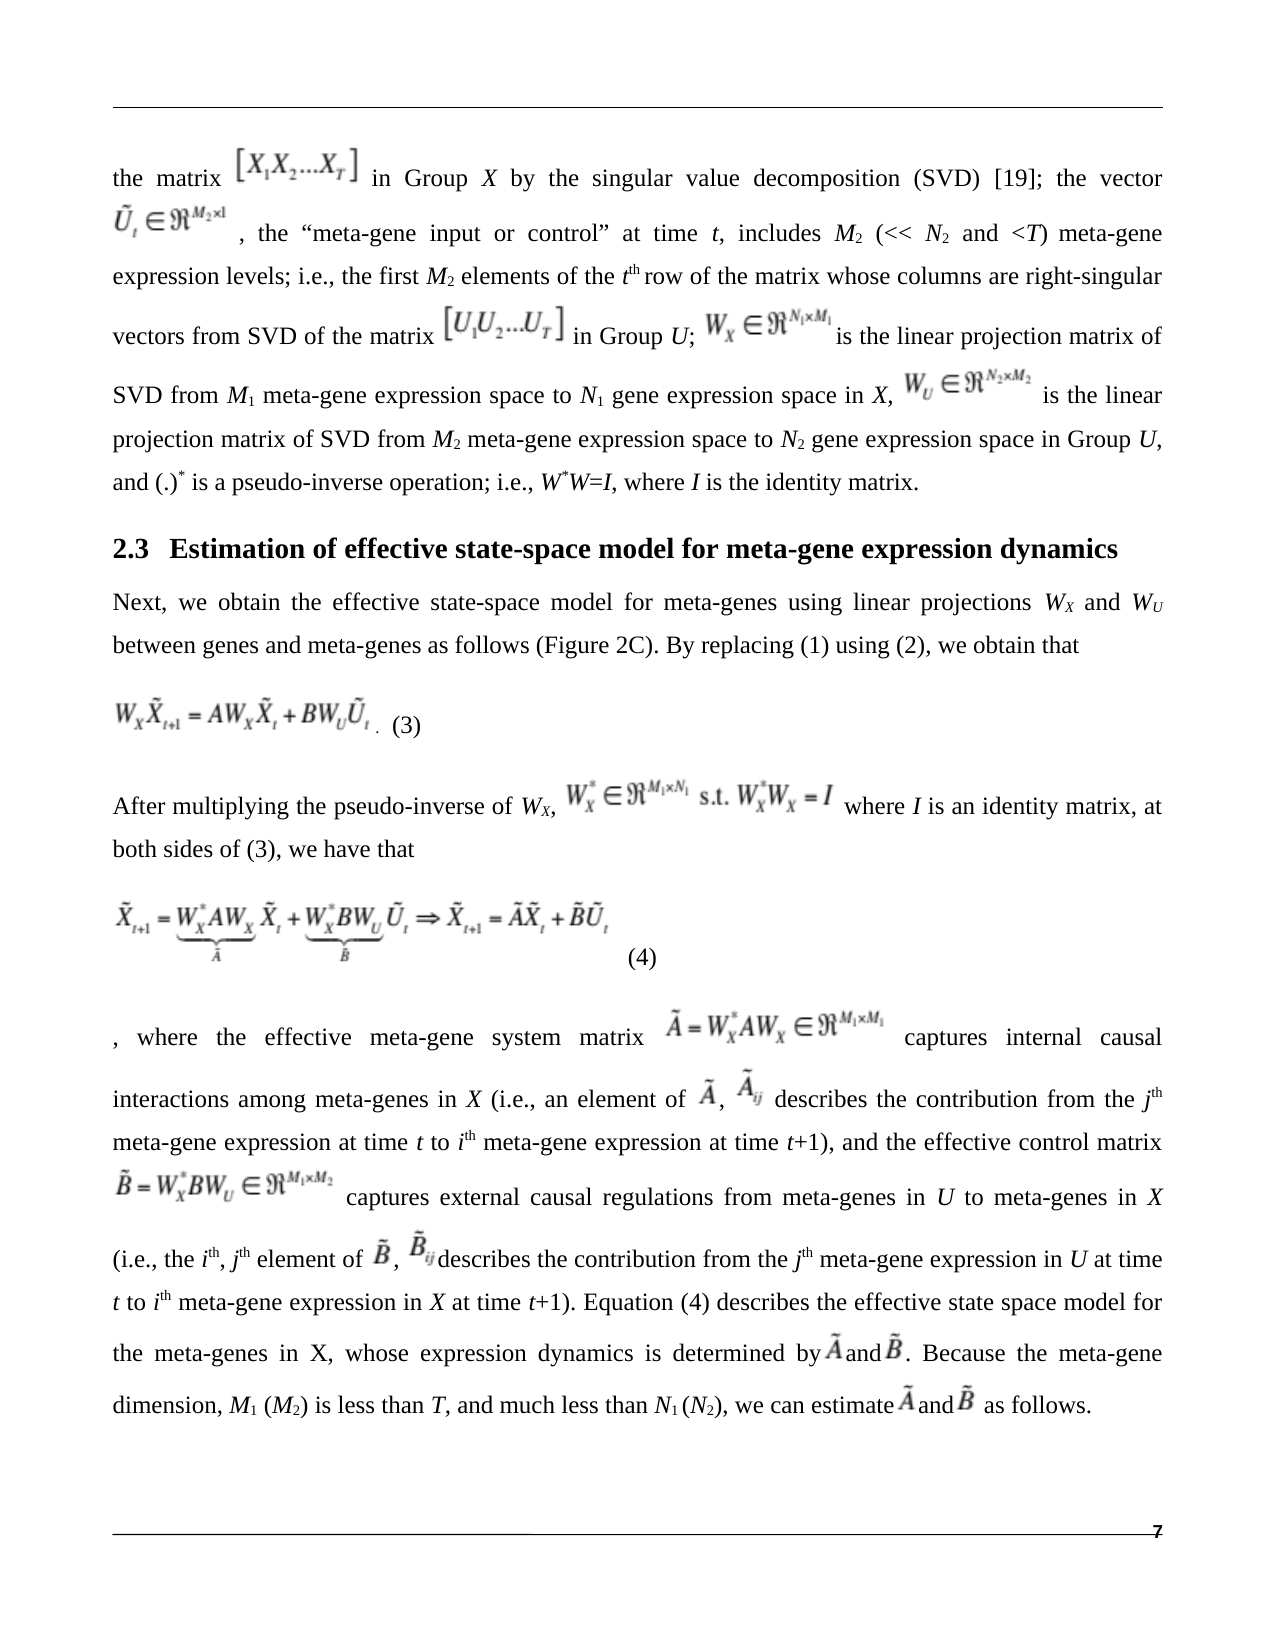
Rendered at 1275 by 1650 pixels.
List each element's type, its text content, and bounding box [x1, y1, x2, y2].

text , where the effective meta-gene system matrix captures internal causal interactions among meta-genes in X (i.e., an element of , describes the contribution from the jth meta-gene expression at time t to ith meta-gene expression at time t+1), and the effective control matrix captures external causal regulations from meta-genes in U to meta-genes in X (i.e., the ith, jth element of , describes the contribution from the jth meta-gene expression in U at time t to ith meta-gene expression in X at time t+1). Equation (4) describes the effective state space model for the meta-genes in X, whose expression dynamics is determined byand. Because the meta-gene dimension, M1 (M2) is less than T, and much less than N1 (N2), we can estimateand as follows. [112, 1006, 1162, 1419]
text . (3) [112, 694, 1162, 739]
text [112, 146, 1162, 496]
text After multiplying the pseudo-inverse of WX, where I is an identity matrix, at both sides of (3), we have that [112, 774, 1162, 863]
text Next, we obtain the effective state-space model for meta-genes using linear projections WX and WU between genes and meta-genes as follows (Figure 2C). By replacing (1) using (2), we obtain that [112, 587, 1162, 658]
text (4) [112, 898, 1162, 970]
subtitle Estimation of effective state-space model for meta-gene expression dynamics [112, 531, 1162, 564]
